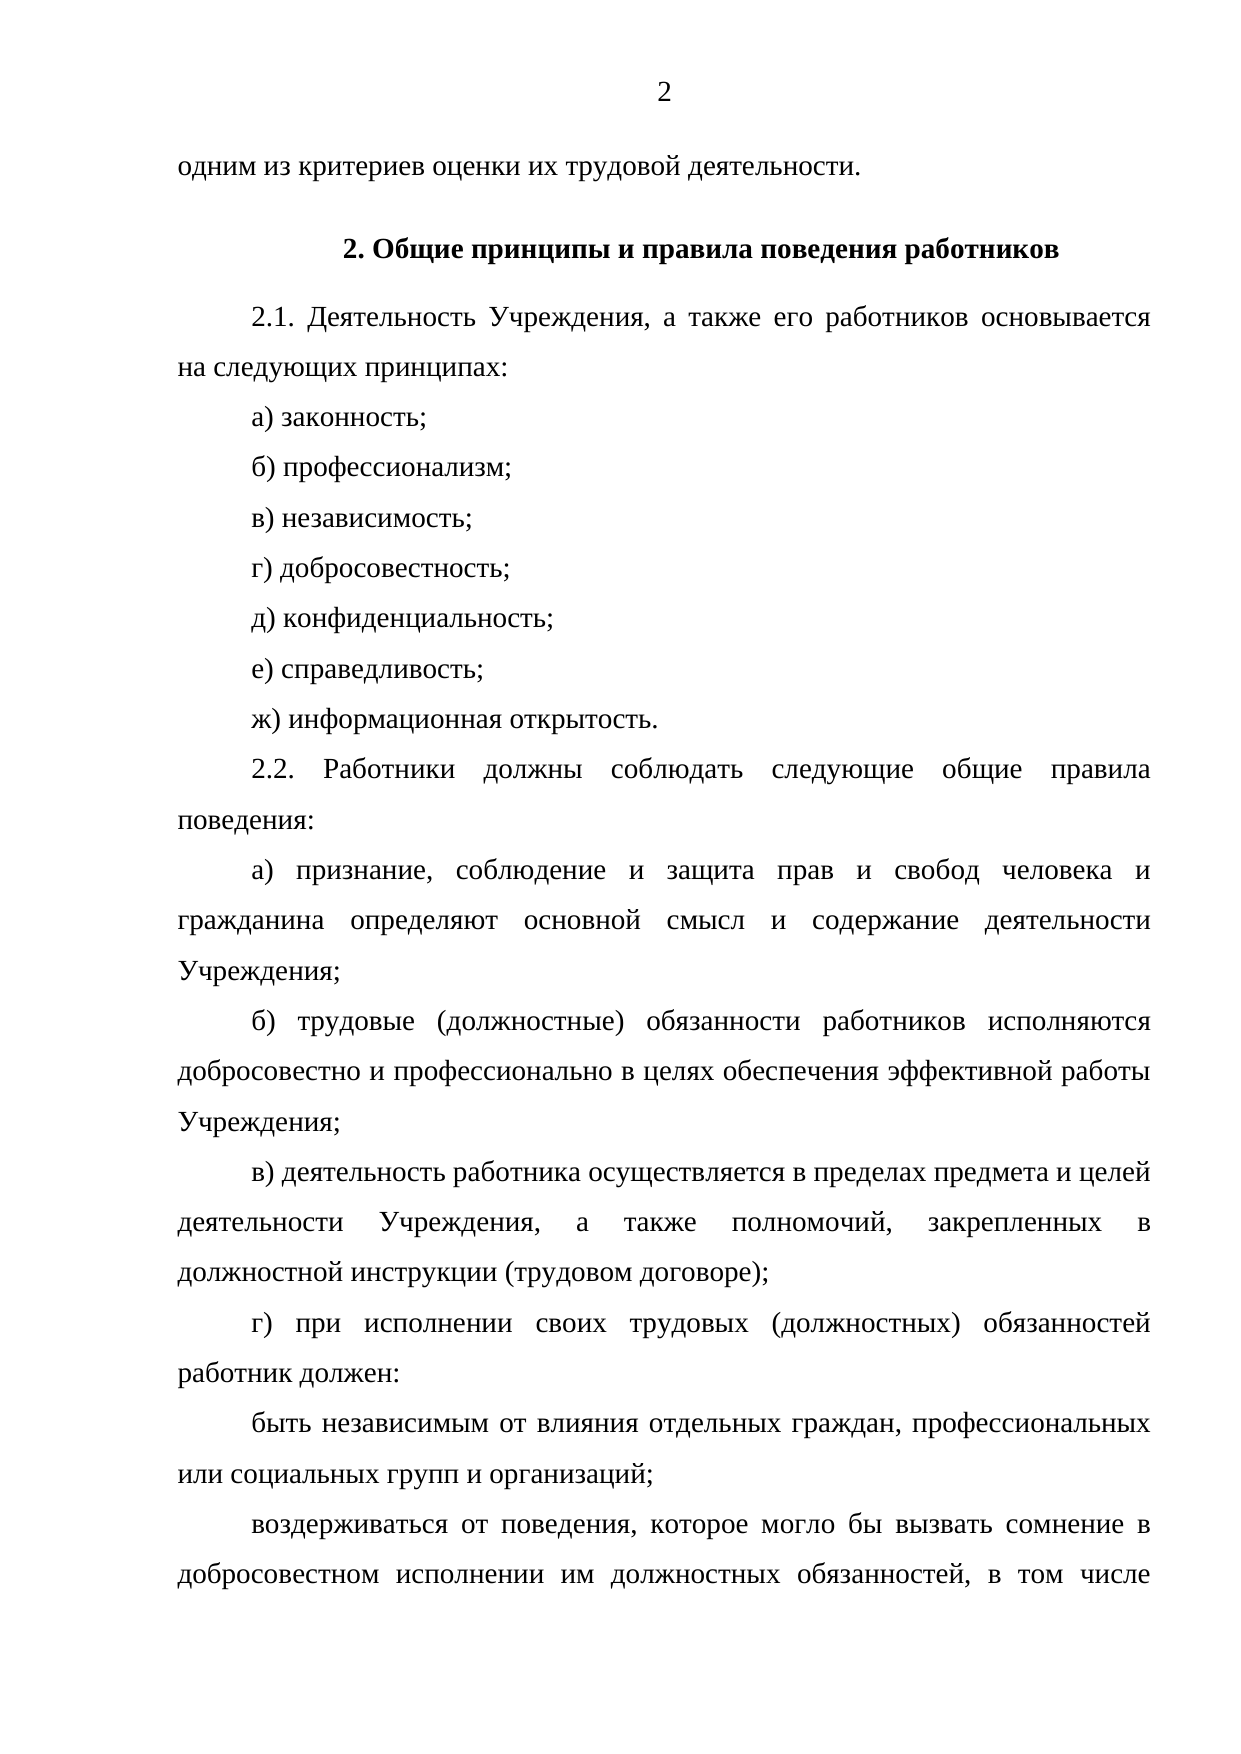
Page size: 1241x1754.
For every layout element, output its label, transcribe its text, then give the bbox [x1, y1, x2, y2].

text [177, 148, 1152, 181]
text ж) информационная открытость. [177, 701, 1152, 735]
text б) профессионализм; [177, 449, 1152, 483]
text 2.1. Деятельность Учреждения, а также его работников основывается на следующих принципах: [177, 299, 1152, 382]
text д) конфиденциальность; [177, 601, 1152, 634]
text г) добросовестность; [177, 550, 1152, 584]
text 2. Общие принципы и правила поведения работников [177, 232, 1152, 265]
text е) справедливость; [177, 651, 1152, 684]
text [177, 1506, 1152, 1590]
text 2.2. Работники должны соблюдать следующие общие правила поведения: [177, 751, 1152, 835]
text г) при исполнении своих трудовых (должностных) обязанностей работник должен: [177, 1305, 1152, 1389]
text в) независимость; [177, 500, 1152, 533]
text а) признание, соблюдение и защита прав и свобод человека и гражданина определяют основной смысл и содержание деятельности Учреждения; [177, 852, 1152, 986]
text быть независимым от влияния отдельных граждан, профессиональных или социальных групп и организаций; [177, 1406, 1152, 1489]
text а) законность; [177, 399, 1152, 433]
text б) трудовые (должностные) обязанности работников исполняются добросовестно и профессионально в целях обеспечения эффективной работы Учреждения; [177, 1003, 1152, 1137]
text в) деятельность работника осуществляется в пределах предмета и целей деятельности Учреждения, а также полномочий, закрепленных в должностной инструкции (трудовом договоре); [177, 1154, 1152, 1288]
